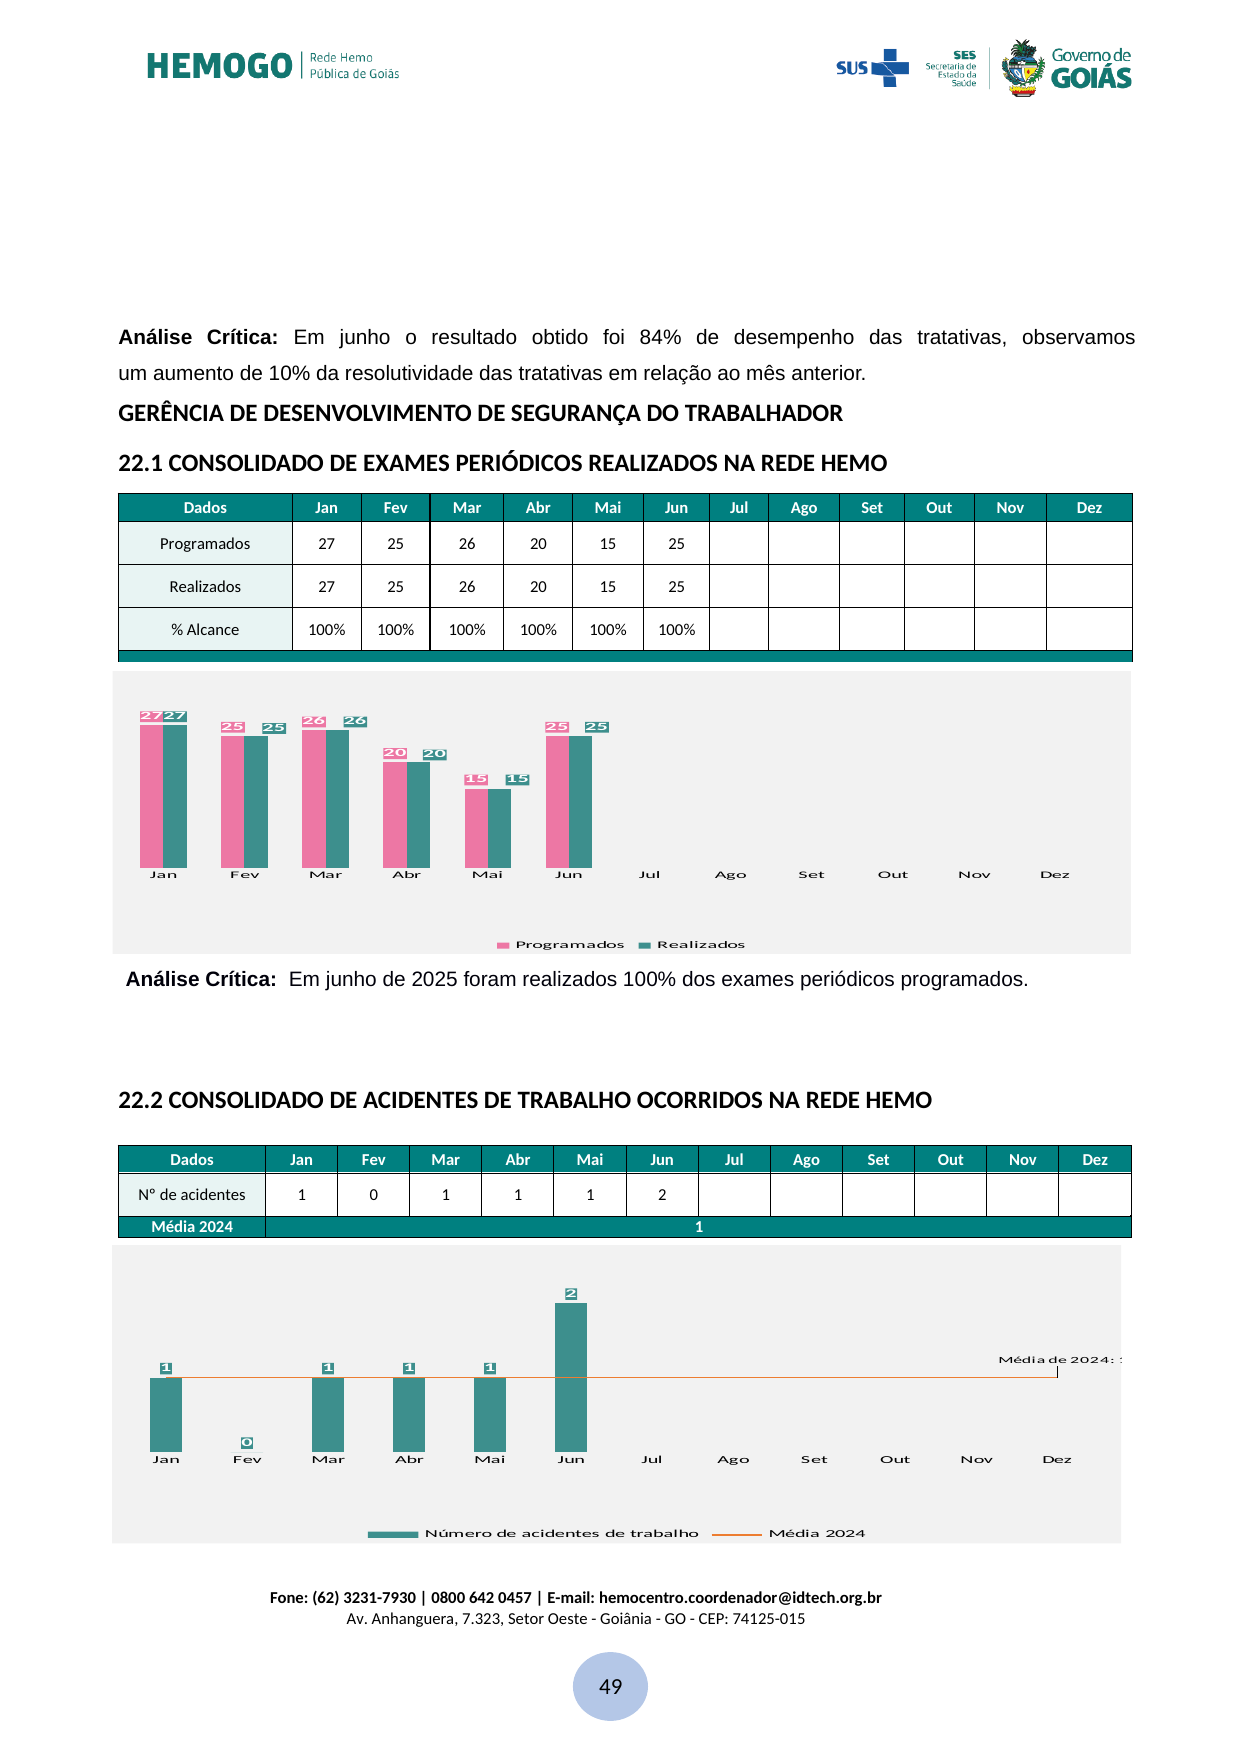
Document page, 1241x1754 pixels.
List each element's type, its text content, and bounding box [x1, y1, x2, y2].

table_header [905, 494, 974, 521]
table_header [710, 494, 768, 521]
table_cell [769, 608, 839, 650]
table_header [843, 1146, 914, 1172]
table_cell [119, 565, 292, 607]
subtitle 22.2 CONSOLIDADO DE ACIDENTES DE TRABALHO OCORRIDOS NA REDE HEMO [118, 1084, 1134, 1115]
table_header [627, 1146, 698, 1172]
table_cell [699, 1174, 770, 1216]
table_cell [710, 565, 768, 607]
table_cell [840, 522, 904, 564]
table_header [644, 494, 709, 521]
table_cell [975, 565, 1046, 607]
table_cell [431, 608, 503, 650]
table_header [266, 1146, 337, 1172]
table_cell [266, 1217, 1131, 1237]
text GERÊNCIA DE DESENVOLVIMENTO DE SEGURANÇA DO TRABALHADOR [118, 397, 1134, 428]
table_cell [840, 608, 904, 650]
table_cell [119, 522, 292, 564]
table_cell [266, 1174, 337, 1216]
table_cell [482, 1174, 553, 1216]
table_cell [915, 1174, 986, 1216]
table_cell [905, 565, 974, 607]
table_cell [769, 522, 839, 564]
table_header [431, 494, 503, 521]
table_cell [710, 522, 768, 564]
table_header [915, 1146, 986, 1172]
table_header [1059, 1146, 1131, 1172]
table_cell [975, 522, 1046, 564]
text Análise Crítica: Em junho o resultado obtido foi 84% de desempenho das tratativas, observamos um aumento de 10% da resolutividade das tratativas em relação ao mês anterior. [118, 325, 1137, 385]
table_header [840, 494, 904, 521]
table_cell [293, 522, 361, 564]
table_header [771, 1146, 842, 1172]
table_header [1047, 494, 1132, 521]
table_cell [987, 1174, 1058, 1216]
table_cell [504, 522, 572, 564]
picture [112, 18, 478, 105]
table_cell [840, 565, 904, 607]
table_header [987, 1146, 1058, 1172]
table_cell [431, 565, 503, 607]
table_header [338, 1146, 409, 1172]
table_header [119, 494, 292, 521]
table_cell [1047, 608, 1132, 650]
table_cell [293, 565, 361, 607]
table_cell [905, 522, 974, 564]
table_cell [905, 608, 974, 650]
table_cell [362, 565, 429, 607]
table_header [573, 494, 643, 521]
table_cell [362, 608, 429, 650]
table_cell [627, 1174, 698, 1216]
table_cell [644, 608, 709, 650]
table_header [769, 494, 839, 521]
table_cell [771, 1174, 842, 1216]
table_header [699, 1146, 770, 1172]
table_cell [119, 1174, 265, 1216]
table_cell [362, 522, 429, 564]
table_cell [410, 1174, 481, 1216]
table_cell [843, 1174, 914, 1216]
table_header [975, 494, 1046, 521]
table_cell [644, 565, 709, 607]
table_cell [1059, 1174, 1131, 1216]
picture [776, 5, 1172, 116]
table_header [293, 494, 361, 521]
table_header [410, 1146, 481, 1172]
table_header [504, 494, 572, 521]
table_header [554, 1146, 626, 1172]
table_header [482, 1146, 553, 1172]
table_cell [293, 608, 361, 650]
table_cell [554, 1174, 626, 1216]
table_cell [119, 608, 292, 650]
subtitle 22.1 CONSOLIDADO DE EXAMES PERIÓDICOS REALIZADOS NA REDE HEMO [118, 447, 1137, 477]
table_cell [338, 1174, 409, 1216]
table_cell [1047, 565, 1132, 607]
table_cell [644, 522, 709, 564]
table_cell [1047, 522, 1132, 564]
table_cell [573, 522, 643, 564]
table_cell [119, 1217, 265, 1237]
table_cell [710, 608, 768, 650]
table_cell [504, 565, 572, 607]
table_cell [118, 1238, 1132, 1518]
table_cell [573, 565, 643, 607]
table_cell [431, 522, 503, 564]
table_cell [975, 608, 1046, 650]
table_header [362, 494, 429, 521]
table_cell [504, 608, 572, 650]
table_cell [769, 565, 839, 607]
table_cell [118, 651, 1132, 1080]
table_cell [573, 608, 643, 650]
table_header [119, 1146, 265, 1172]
